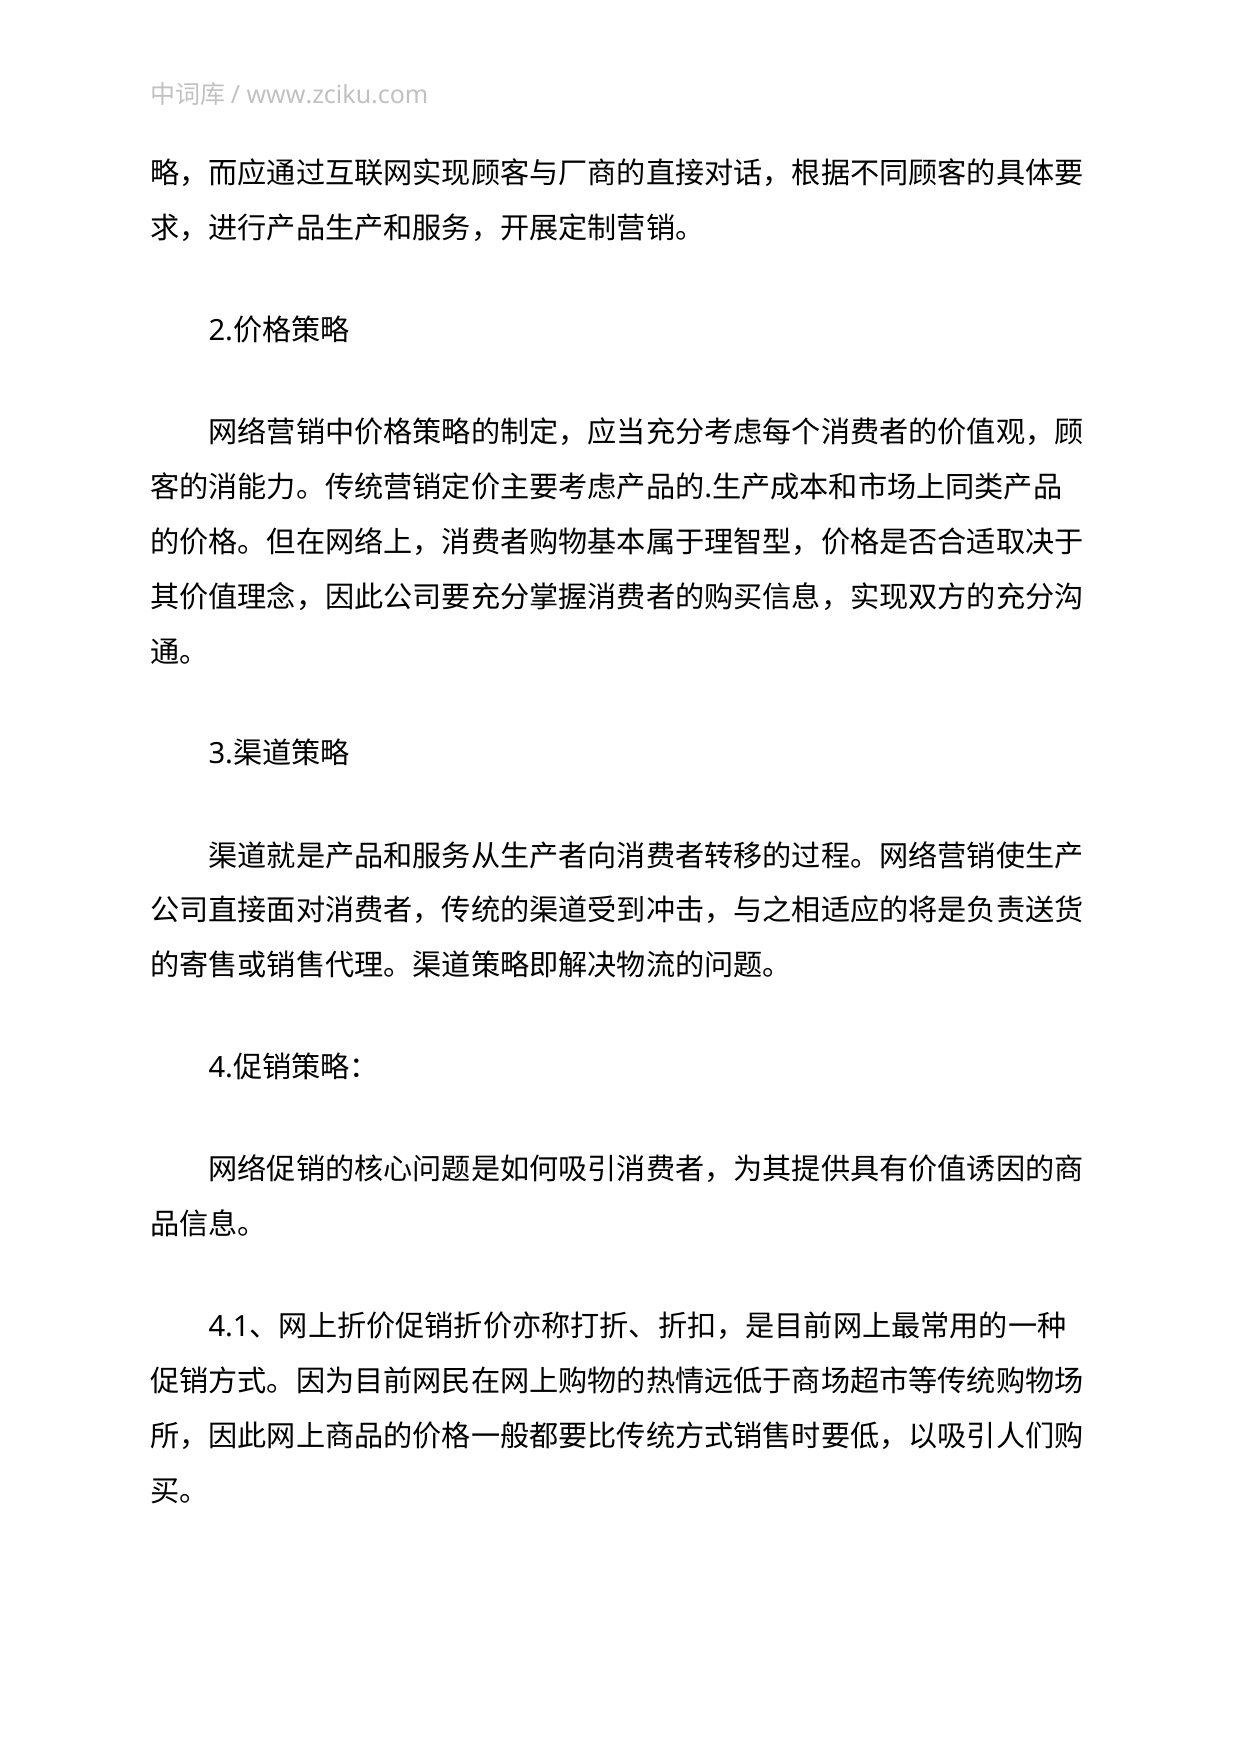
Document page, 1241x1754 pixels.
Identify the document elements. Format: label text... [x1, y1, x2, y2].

text 渠道就是产品和服务从生产者向消费者转移的过程。网络营销使生产公司直接面对消费者，传统的渠道受到冲击，与之相适应的将是负责送货的寄售或销售代理。渠道策略即解决物流的问题。 [150, 832, 1090, 984]
text 4.1、网上折价促销折价亦称打折、折扣，是目前网上最常用的一种促销方式。因为目前网民在网上购物的热情远低于商场超市等传统购物场所，因此网上商品的价格一般都要比传统方式销售时要低，以吸引人们购买。 [150, 1302, 1090, 1509]
text 网络营销中价格策略的制定，应当充分考虑每个消费者的价值观，顾客的消能力。传统营销定价主要考虑产品的.生产成本和市场上同类产品的价格。但在网络上，消费者购物基本属于理智型，价格是否合适取决于其价值理念，因此公司要充分掌握消费者的购买信息，实现双方的充分沟通。 [150, 409, 1090, 671]
text 4.促销策略： [150, 1044, 1090, 1086]
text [150, 150, 1090, 247]
text 2.价格策略 [150, 307, 1090, 349]
text 3.渠道策略 [150, 730, 1090, 772]
text 网络促销的核心问题是如何吸引消费者，为其提供具有价值诱因的商品信息。 [150, 1146, 1090, 1243]
